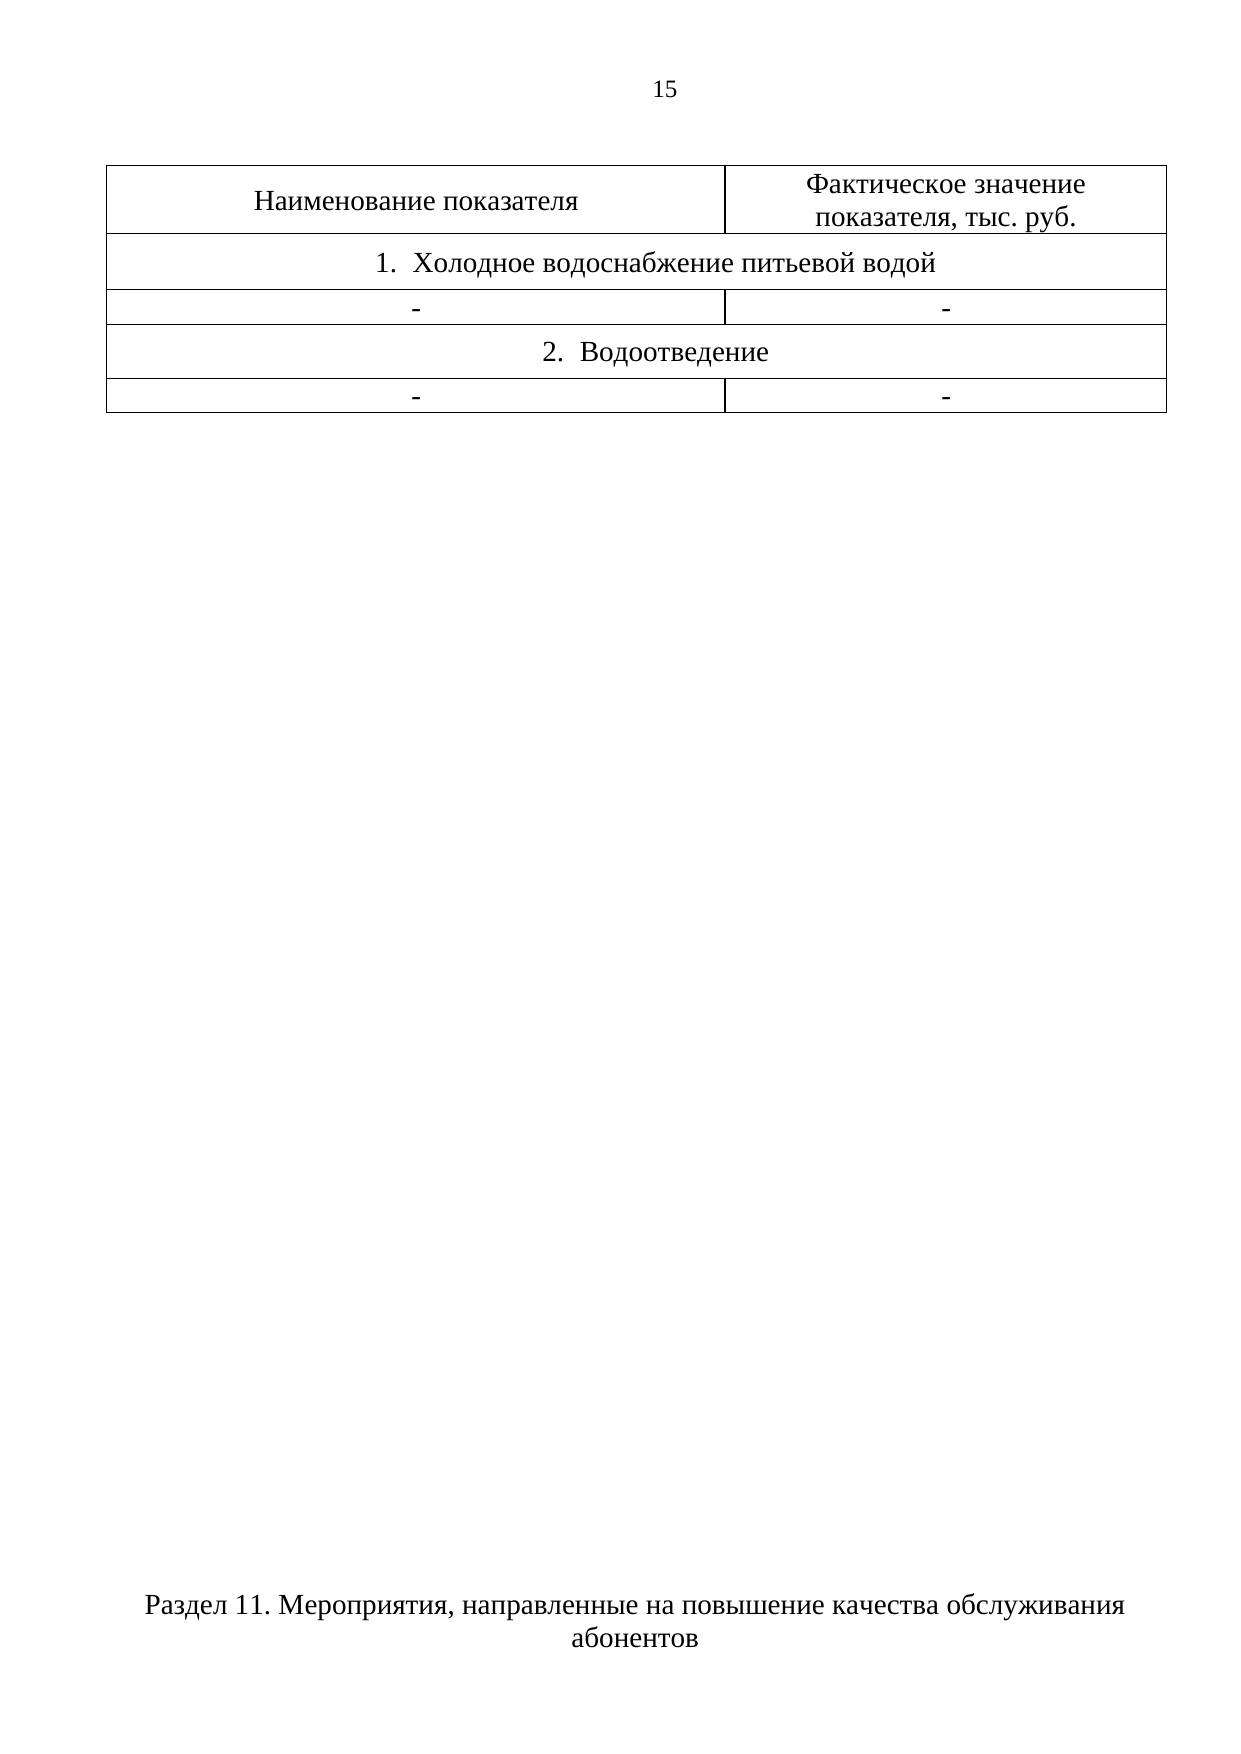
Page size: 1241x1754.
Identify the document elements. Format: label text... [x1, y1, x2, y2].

table_cell - [726, 290, 1166, 324]
table_header Наименование показателя [107, 166, 724, 233]
table_cell - [107, 379, 724, 412]
table_cell Водоотведение [107, 325, 1166, 377]
table_cell Холодное водоснабжение питьевой водой [107, 234, 1166, 289]
table_cell - [107, 290, 724, 324]
table_cell - [726, 379, 1166, 412]
text Раздел 11. Мероприятия, направленные на повышение качества обслуживания абонентов [118, 1587, 1152, 1654]
table_header Фактическое значение показателя, тыс. руб. [726, 166, 1166, 233]
